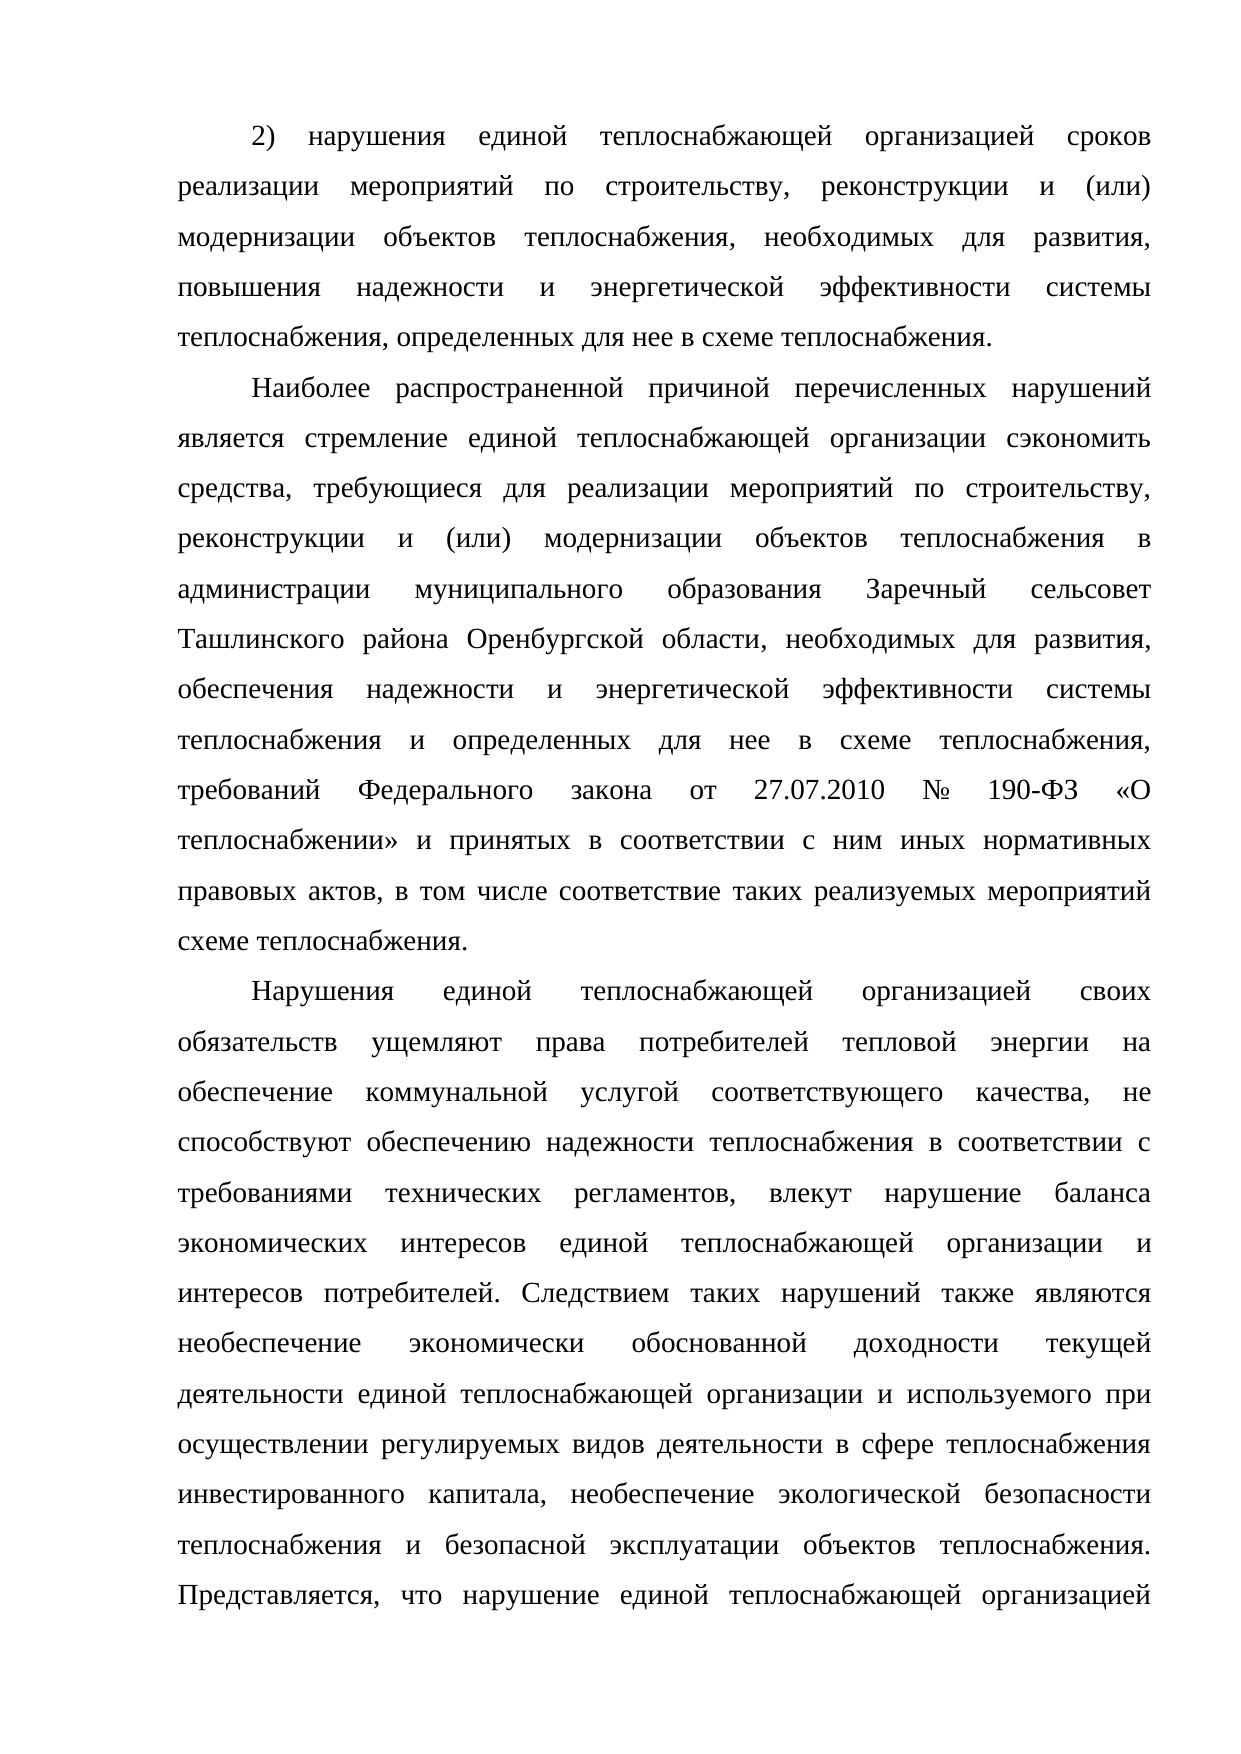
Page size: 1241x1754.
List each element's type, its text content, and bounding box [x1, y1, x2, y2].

text 2) нарушения единой теплоснабжающей организацией сроков реализации мероприятий по строительству, реконструкции и (или) модернизации объектов теплоснабжения, необходимых для развития, повышения надежности и энергетической эффективности системы теплоснабжения, определенных для нее в схеме теплоснабжения. [177, 118, 1152, 353]
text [177, 973, 1152, 1611]
text Наиболее распространенной причиной перечисленных нарушений является стремление единой теплоснабжающей организации сэкономить средства, требующиеся для реализации мероприятий по строительству, реконструкции и (или) модернизации объектов теплоснабжения в администрации муниципального образования Заречный сельсовет Ташлинского района Оренбургской области, необходимых для развития, обеспечения надежности и энергетической эффективности системы теплоснабжения и определенных для нее в схеме теплоснабжения, требований Федерального закона от 27.07.2010 № 190-ФЗ «О теплоснабжении» и принятых в соответствии с ним иных нормативных правовых актов, в том числе соответствие таких реализуемых мероприятий схеме теплоснабжения. [177, 370, 1152, 957]
